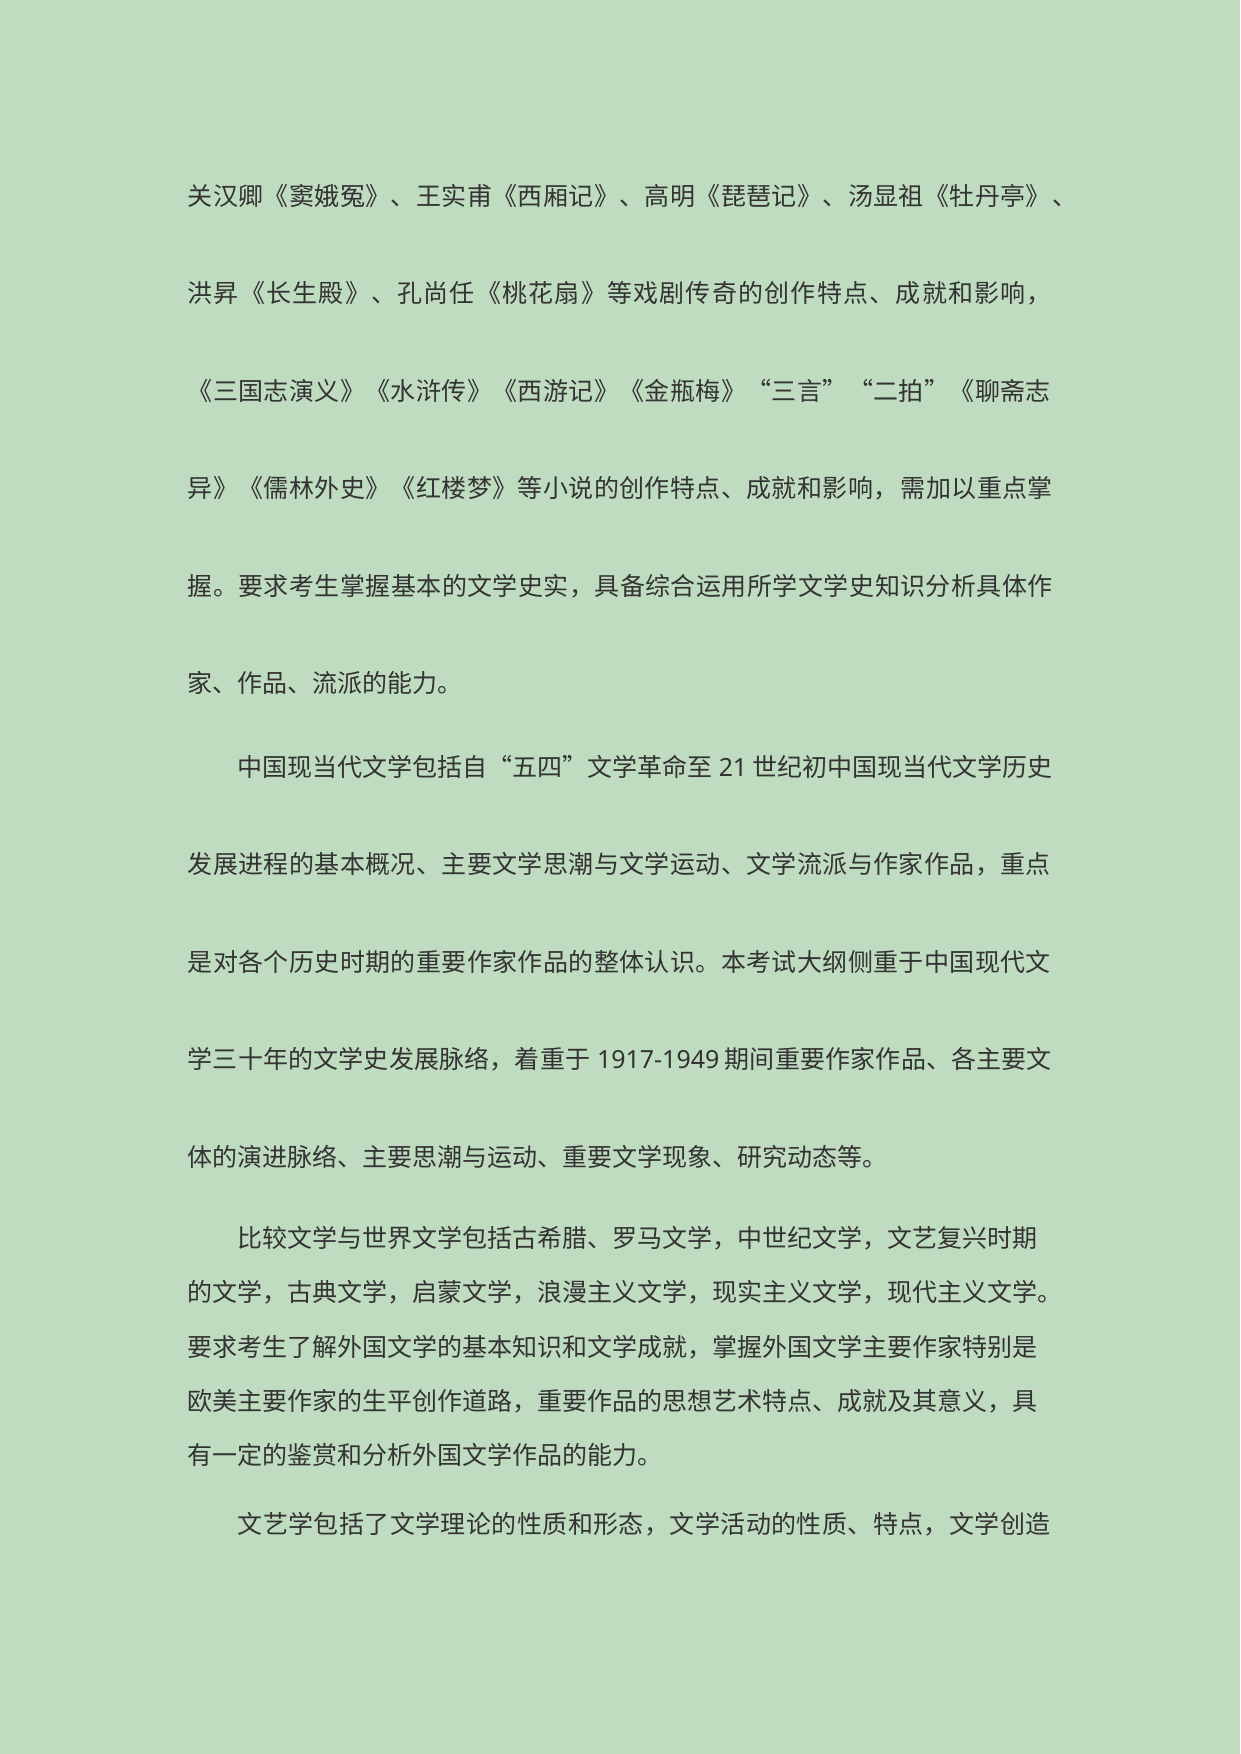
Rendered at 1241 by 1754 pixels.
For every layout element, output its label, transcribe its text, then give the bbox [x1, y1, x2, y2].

text 中国现当代文学包括自“五四”文学革命至21世纪初中国现当代文学历史发展进程的基本概况、主要文学思潮与文学运动、文学流派与作家作品，重点是对各个历史时期的重要作家作品的整体认识。本考试大纲侧重于中国现代文学三十年的文学史发展脉络，着重于1917-1949期间重要作家作品、各主要文体的演进脉络、主要思潮与运动、重要文学现象、研究动态等。 [187, 733, 1053, 1188]
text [187, 162, 1053, 714]
text 比较文学与世界文学包括古希腊、罗马文学，中世纪文学，文艺复兴时期的文学，古典文学，启蒙文学，浪漫主义文学，现实主义文学，现代主义文学。要求考生了解外国文学的基本知识和文学成就，掌握外国文学主要作家特别是欧美主要作家的生平创作道路，重要作品的思想艺术特点、成就及其意义，具有一定的鉴赏和分析外国文学作品的能力。 [187, 1218, 1053, 1472]
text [187, 1490, 1053, 1555]
